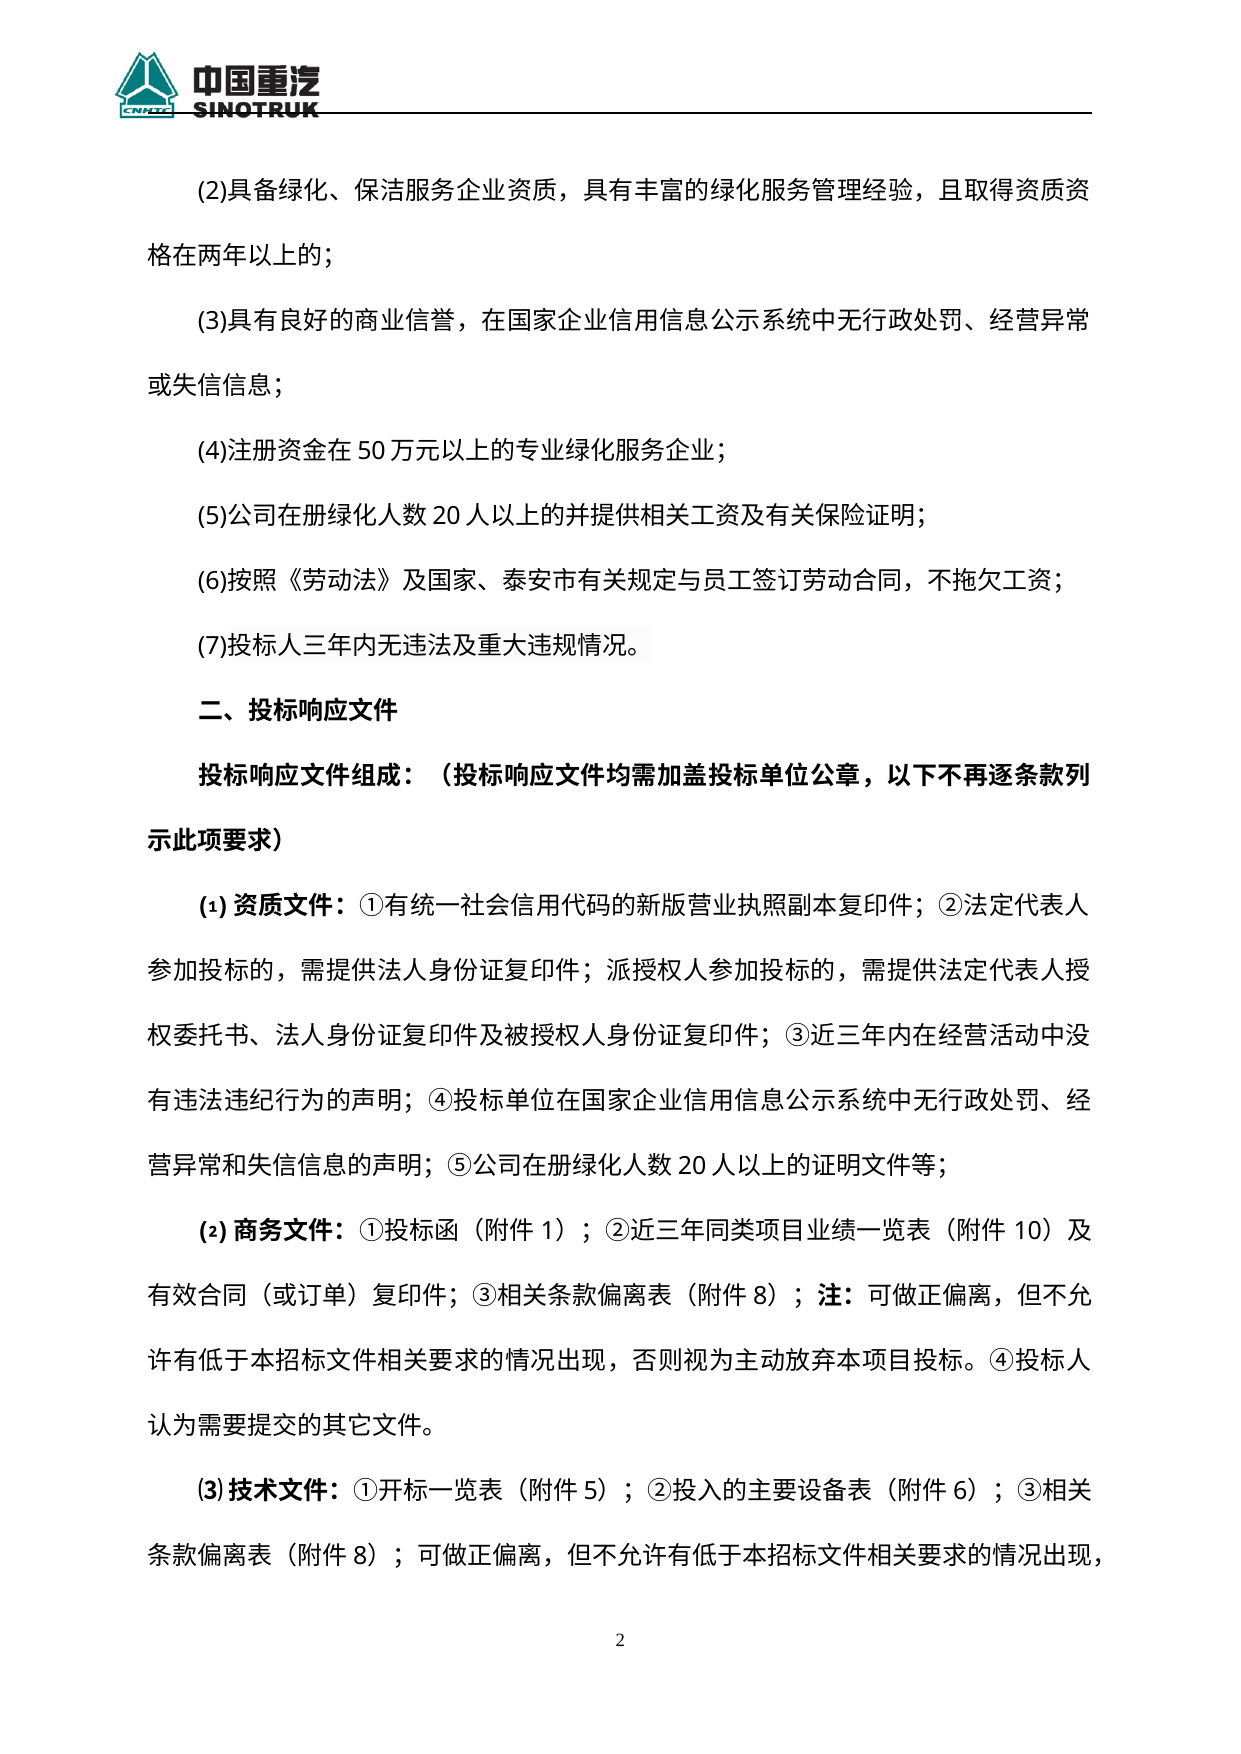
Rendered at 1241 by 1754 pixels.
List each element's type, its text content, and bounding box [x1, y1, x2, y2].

text 二、投标响应文件 [148, 676, 1092, 741]
text (2)具备绿化、保洁服务企业资质，具有丰富的绿化服务管理经验，且取得资质资格在两年以上的； [148, 156, 1092, 286]
picture [114, 52, 321, 119]
text ⑵商务文件：①投标函（附件1）；②近三年同类项目业绩一览表（附件10）及有效合同（或订单）复印件；③相关条款偏离表（附件8）；注：可做正偏离，但不允许有低于本招标文件相关要求的情况出现，否则视为主动放弃本项目投标。④投标人认为需要提交的其它文件。 [148, 1196, 1092, 1456]
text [148, 1456, 1092, 1586]
text ⑴资质文件：①有统一社会信用代码的新版营业执照副本复印件；②法定代表人参加投标的，需提供法人身份证复印件；派授权人参加投标的，需提供法定代表人授权委托书、法人身份证复印件及被授权人身份证复印件；③近三年内在经营活动中没有违法违纪行为的声明；④投标单位在国家企业信用信息公示系统中无行政处罚、经营异常和失信信息的声明；⑤公司在册绿化人数20人以上的证明文件等； [148, 871, 1092, 1196]
text 投标响应文件组成：（投标响应文件均需加盖投标单位公章，以下不再逐条款列示此项要求） [148, 741, 1092, 871]
text (3)具有良好的商业信誉，在国家企业信用信息公示系统中无行政处罚、经营异常或失信信息； [148, 286, 1092, 416]
text (7)投标人三年内无违法及重大违规情况。 [148, 611, 1092, 676]
text (5)公司在册绿化人数20人以上的并提供相关工资及有关保险证明； [148, 481, 1092, 546]
text (4)注册资金在50万元以上的专业绿化服务企业； [148, 416, 1092, 481]
text (6)按照《劳动法》及国家、泰安市有关规定与员工签订劳动合同，不拖欠工资； [148, 546, 1092, 611]
